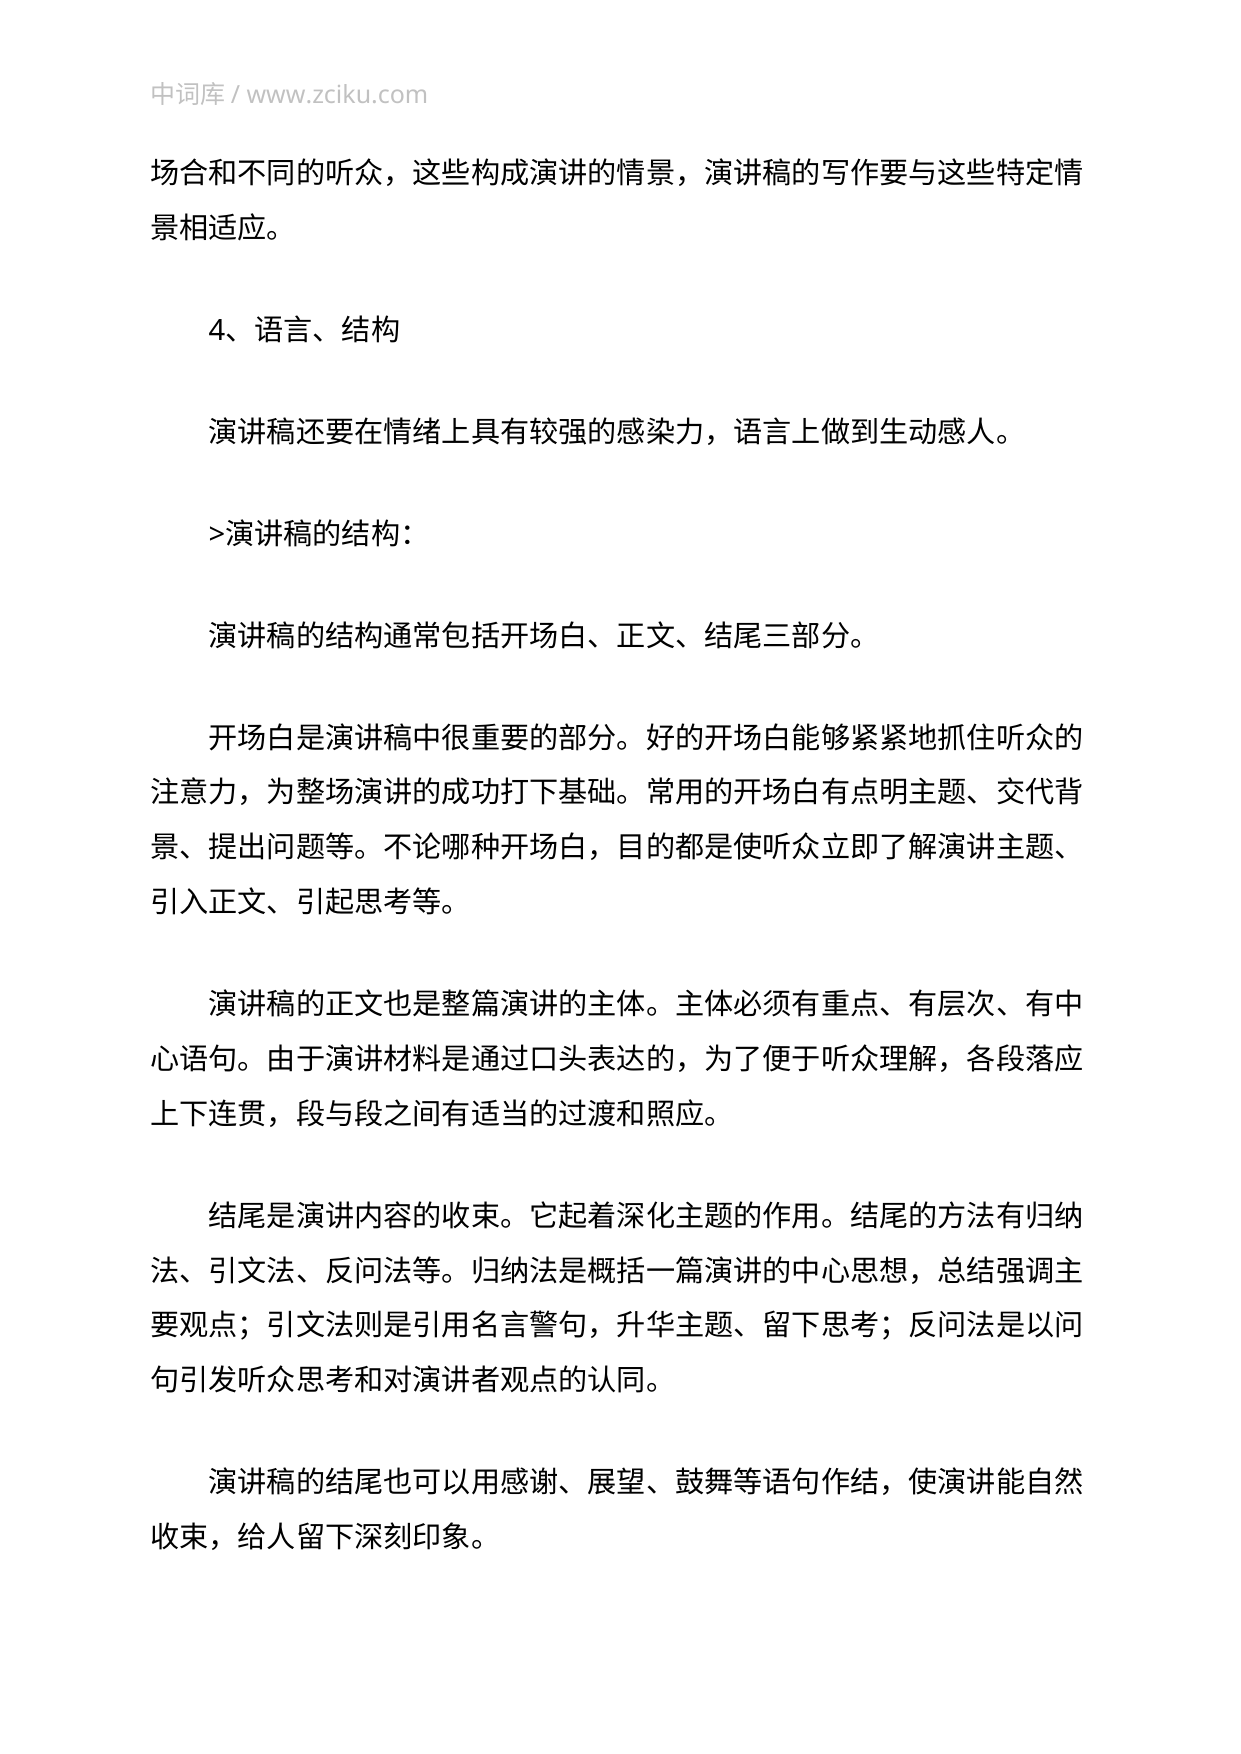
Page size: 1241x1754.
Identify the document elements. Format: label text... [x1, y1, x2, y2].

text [150, 150, 1090, 247]
text 演讲稿还要在情绪上具有较强的感染力，语言上做到生动感人。 [150, 409, 1090, 451]
text 演讲稿的结尾也可以用感谢、展望、鼓舞等语句作结，使演讲能自然收束，给人留下深刻印象。 [150, 1459, 1090, 1556]
text 演讲稿的正文也是整篇演讲的主体。主体必须有重点、有层次、有中心语句。由于演讲材料是通过口头表达的，为了便于听众理解，各段落应上下连贯，段与段之间有适当的过渡和照应。 [150, 981, 1090, 1133]
text 4、语言、结构 [150, 307, 1090, 349]
text 开场白是演讲稿中很重要的部分。好的开场白能够紧紧地抓住听众的注意力，为整场演讲的成功打下基础。常用的开场白有点明主题、交代背景、提出问题等。不论哪种开场白，目的都是使听众立即了解演讲主题、引入正文、引起思考等。 [150, 714, 1090, 921]
text 结尾是演讲内容的收束。它起着深化主题的作用。结尾的方法有归纳法、引文法、反问法等。归纳法是概括一篇演讲的中心思想，总结强调主要观点；引文法则是引用名言警句，升华主题、留下思考；反问法是以问句引发听众思考和对演讲者观点的认同。 [150, 1192, 1090, 1399]
text >演讲稿的结构： [150, 510, 1090, 553]
text 演讲稿的结构通常包括开场白、正文、结尾三部分。 [150, 612, 1090, 655]
